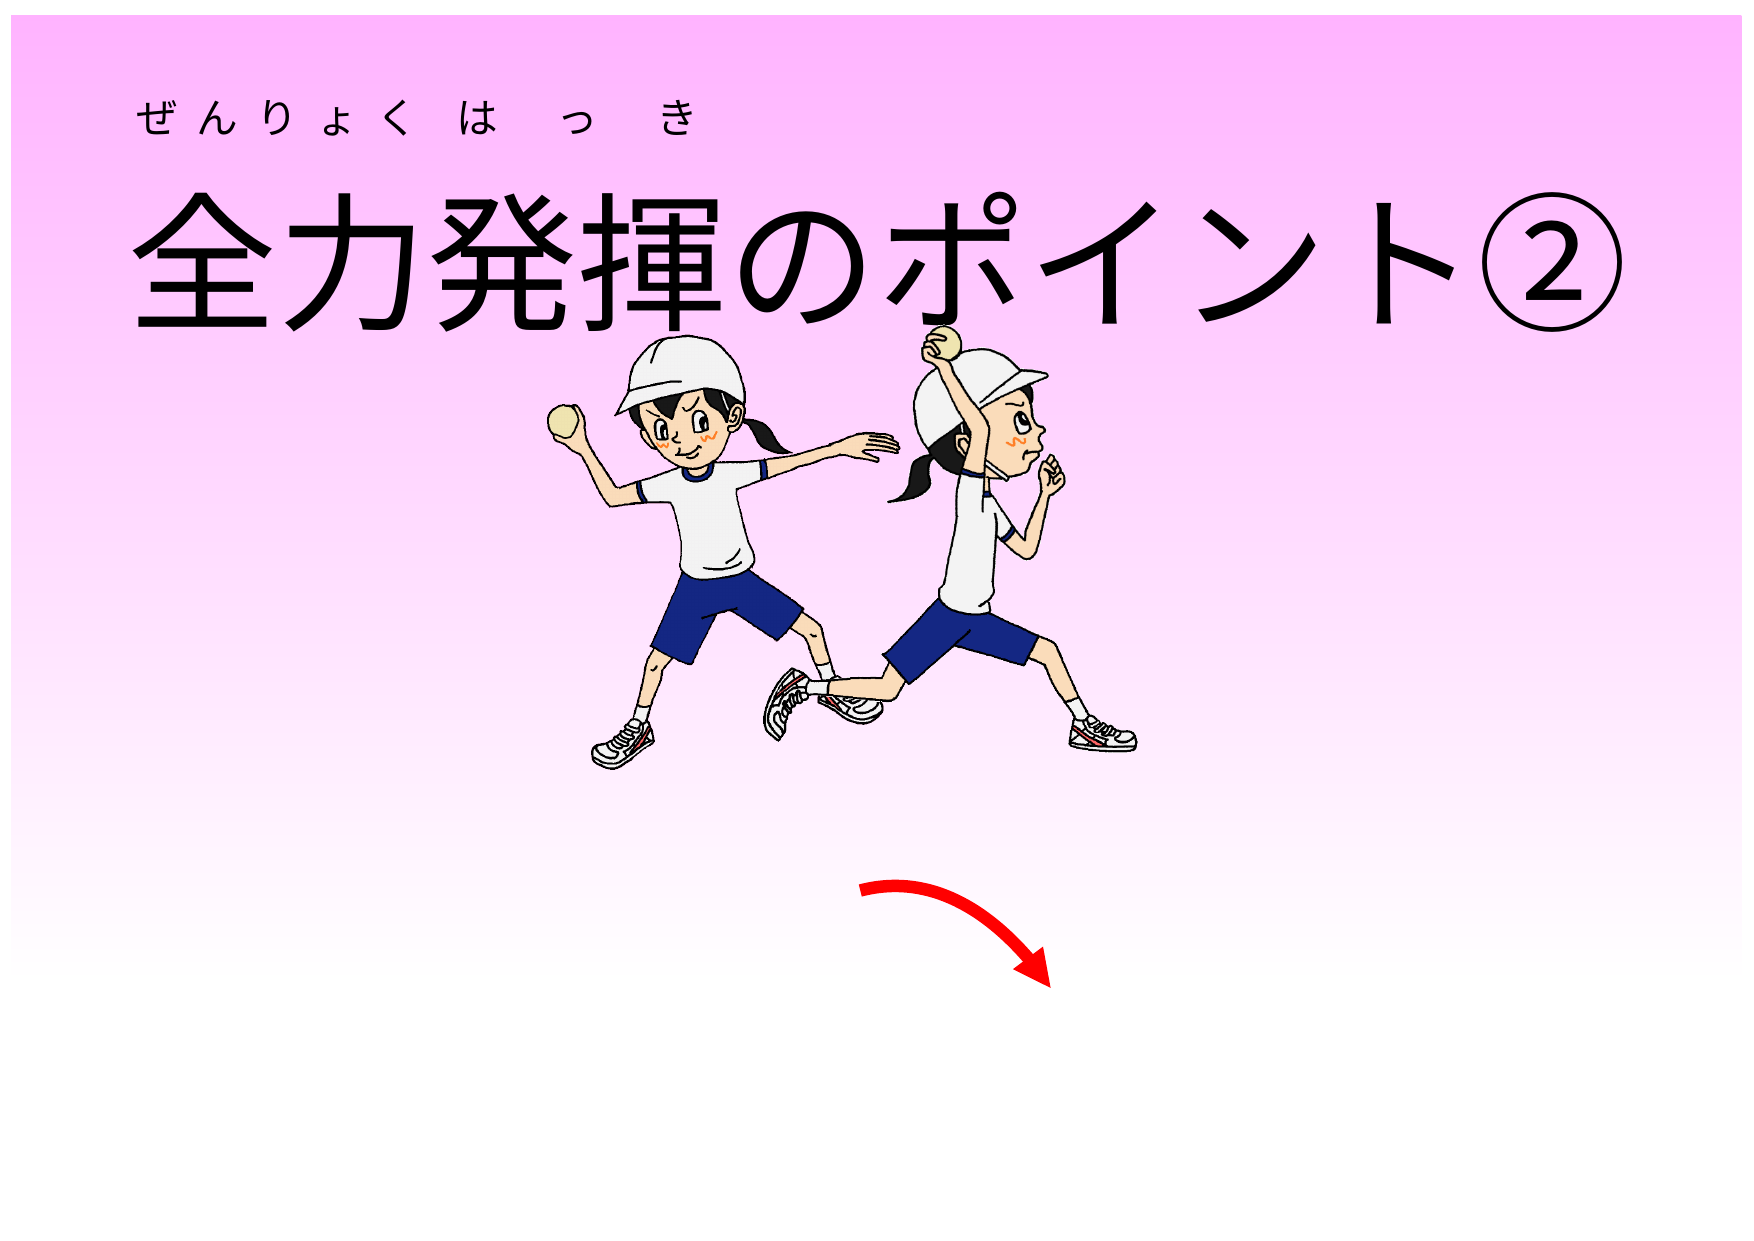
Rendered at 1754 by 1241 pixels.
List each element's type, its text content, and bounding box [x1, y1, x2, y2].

text のポイント② [89, 75, 1665, 372]
picture [544, 316, 1147, 774]
